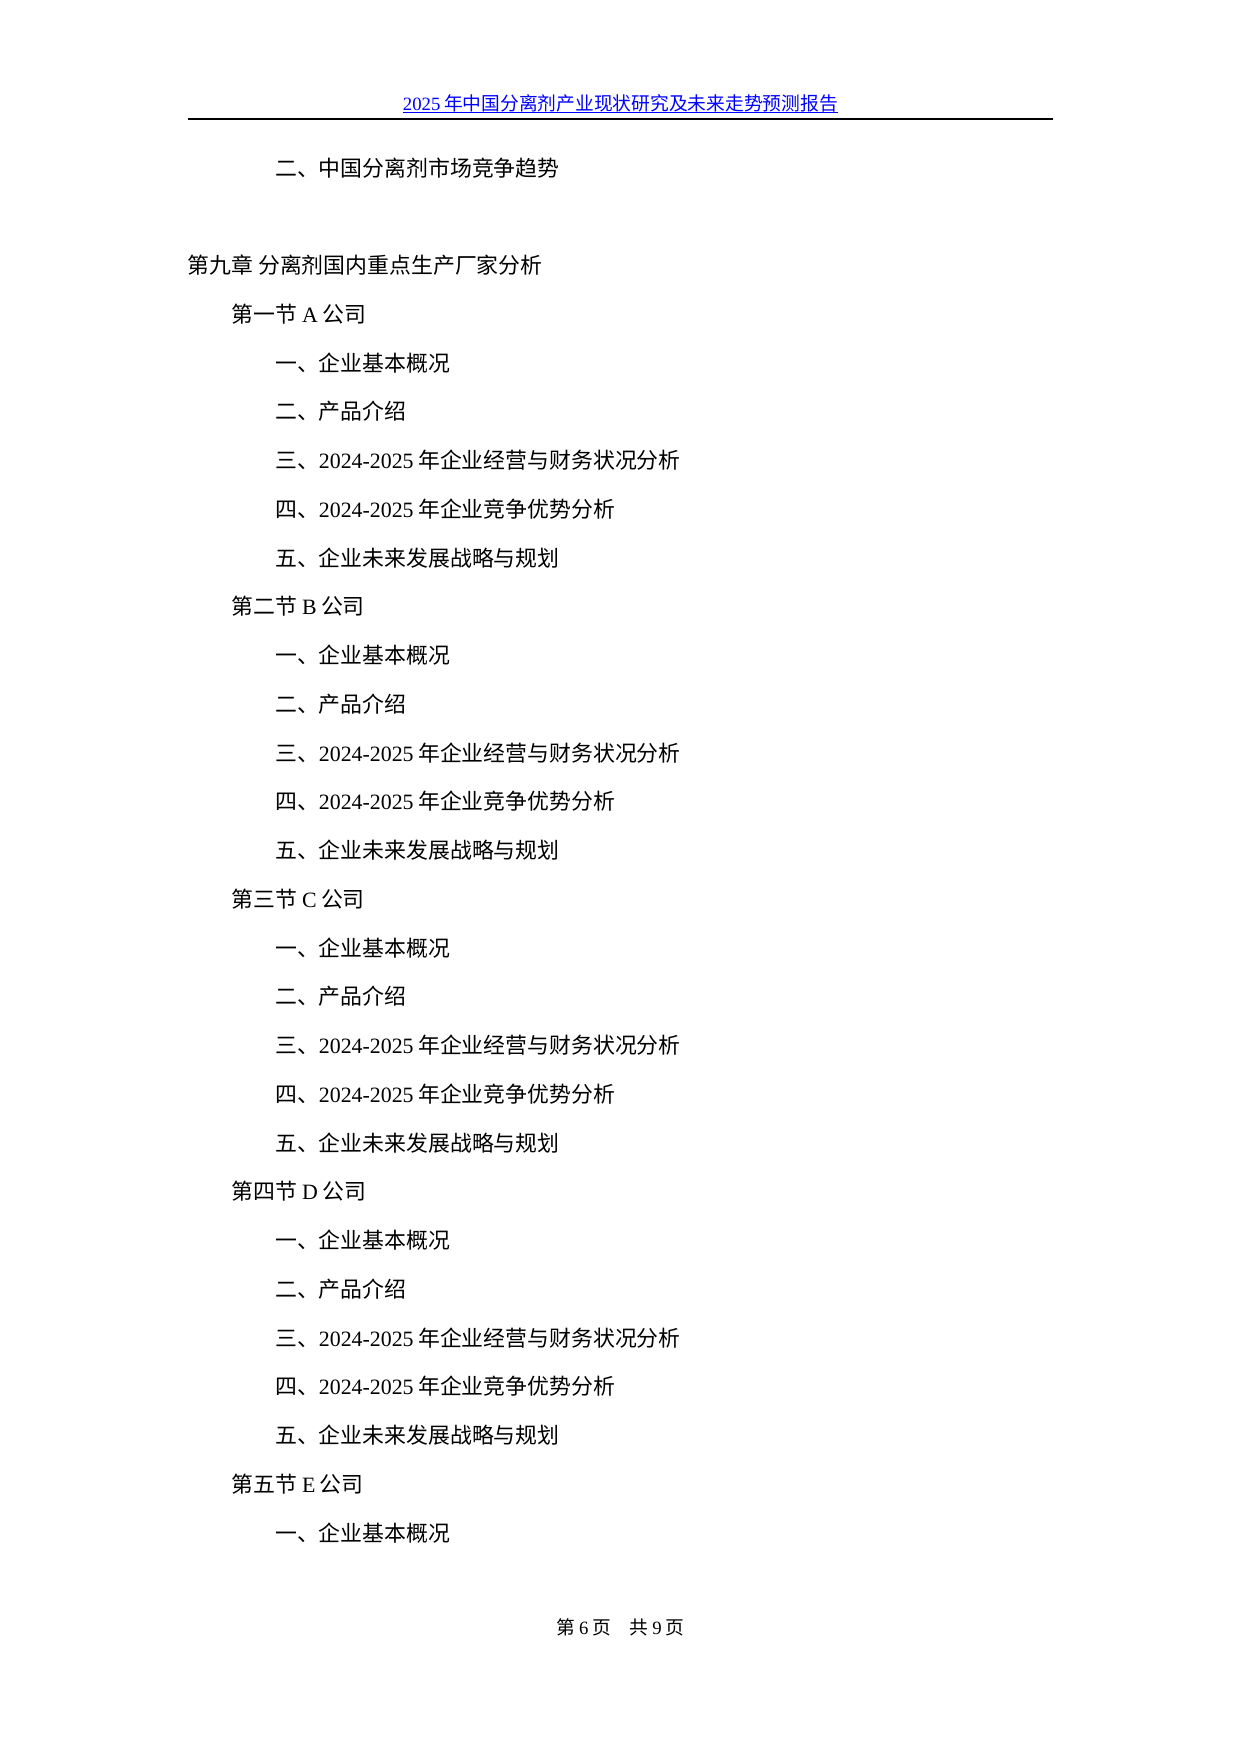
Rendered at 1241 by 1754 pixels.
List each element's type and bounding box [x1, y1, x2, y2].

text [187, 150, 1053, 1548]
